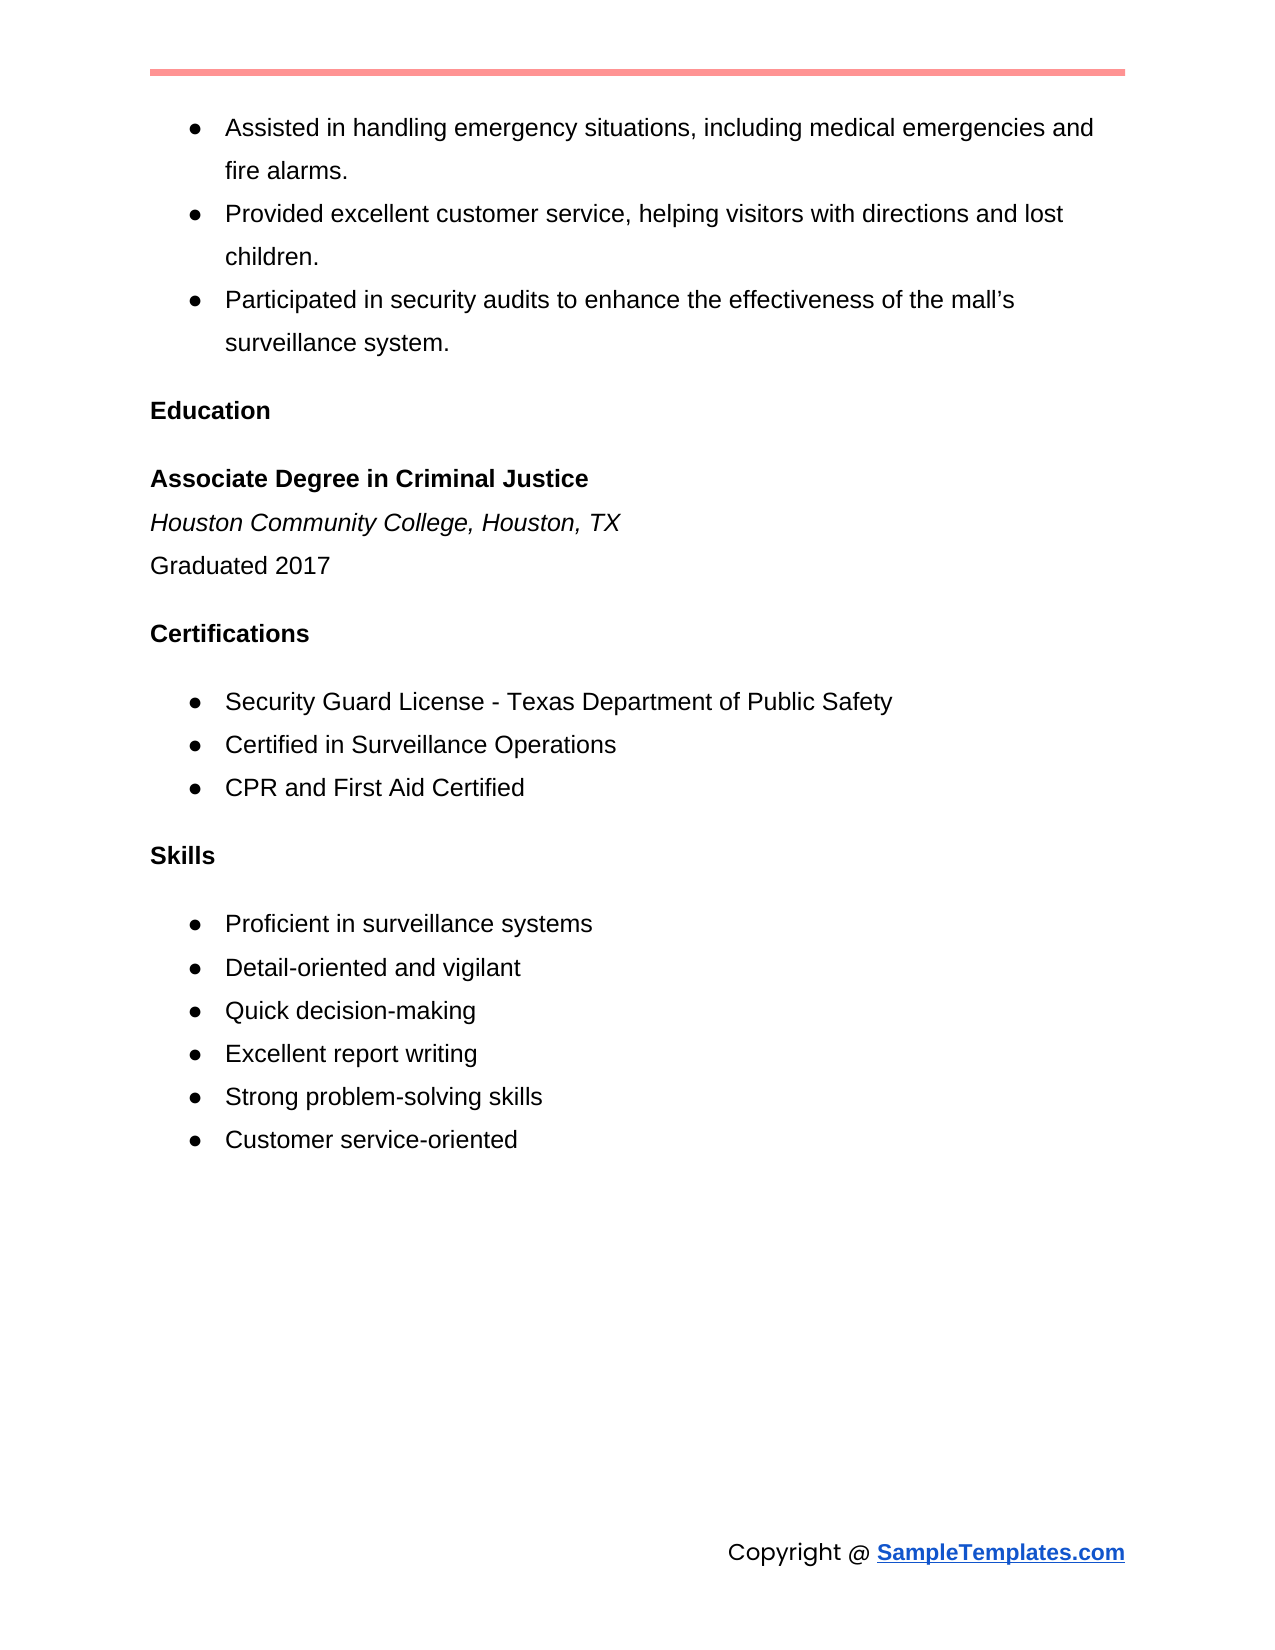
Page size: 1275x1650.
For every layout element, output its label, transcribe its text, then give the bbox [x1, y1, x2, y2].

picture [150, 69, 1125, 76]
text Associate Degree in Criminal Justice Houston Community College, Houston, TX Graduated 2017 [150, 464, 1125, 579]
list Detail-oriented and vigilant [187, 952, 1125, 981]
text Skills [150, 841, 1125, 870]
text Education [150, 396, 1125, 425]
list Certified in Surveillance Operations [187, 730, 1125, 759]
list Security Guard License - Texas Department of Public Safety [187, 687, 1125, 716]
list CPR and First Aid Certified [187, 773, 1125, 802]
list Excellent report writing [187, 1039, 1125, 1067]
list Provided excellent customer service, helping visitors with directions and lost children. [187, 199, 1125, 271]
list Quick decision-making [187, 996, 1125, 1024]
list Customer service-oriented [187, 1125, 1125, 1154]
text Certifications [150, 619, 1125, 647]
list Assisted in handling emergency situations, including medical emergencies and fire alarms. [187, 112, 1125, 184]
list Strong problem-solving skills [187, 1082, 1125, 1111]
list Participated in security audits to enhance the effectiveness of the mall’s surveillance system. [187, 285, 1125, 357]
list Proficient in surveillance systems [187, 909, 1125, 938]
